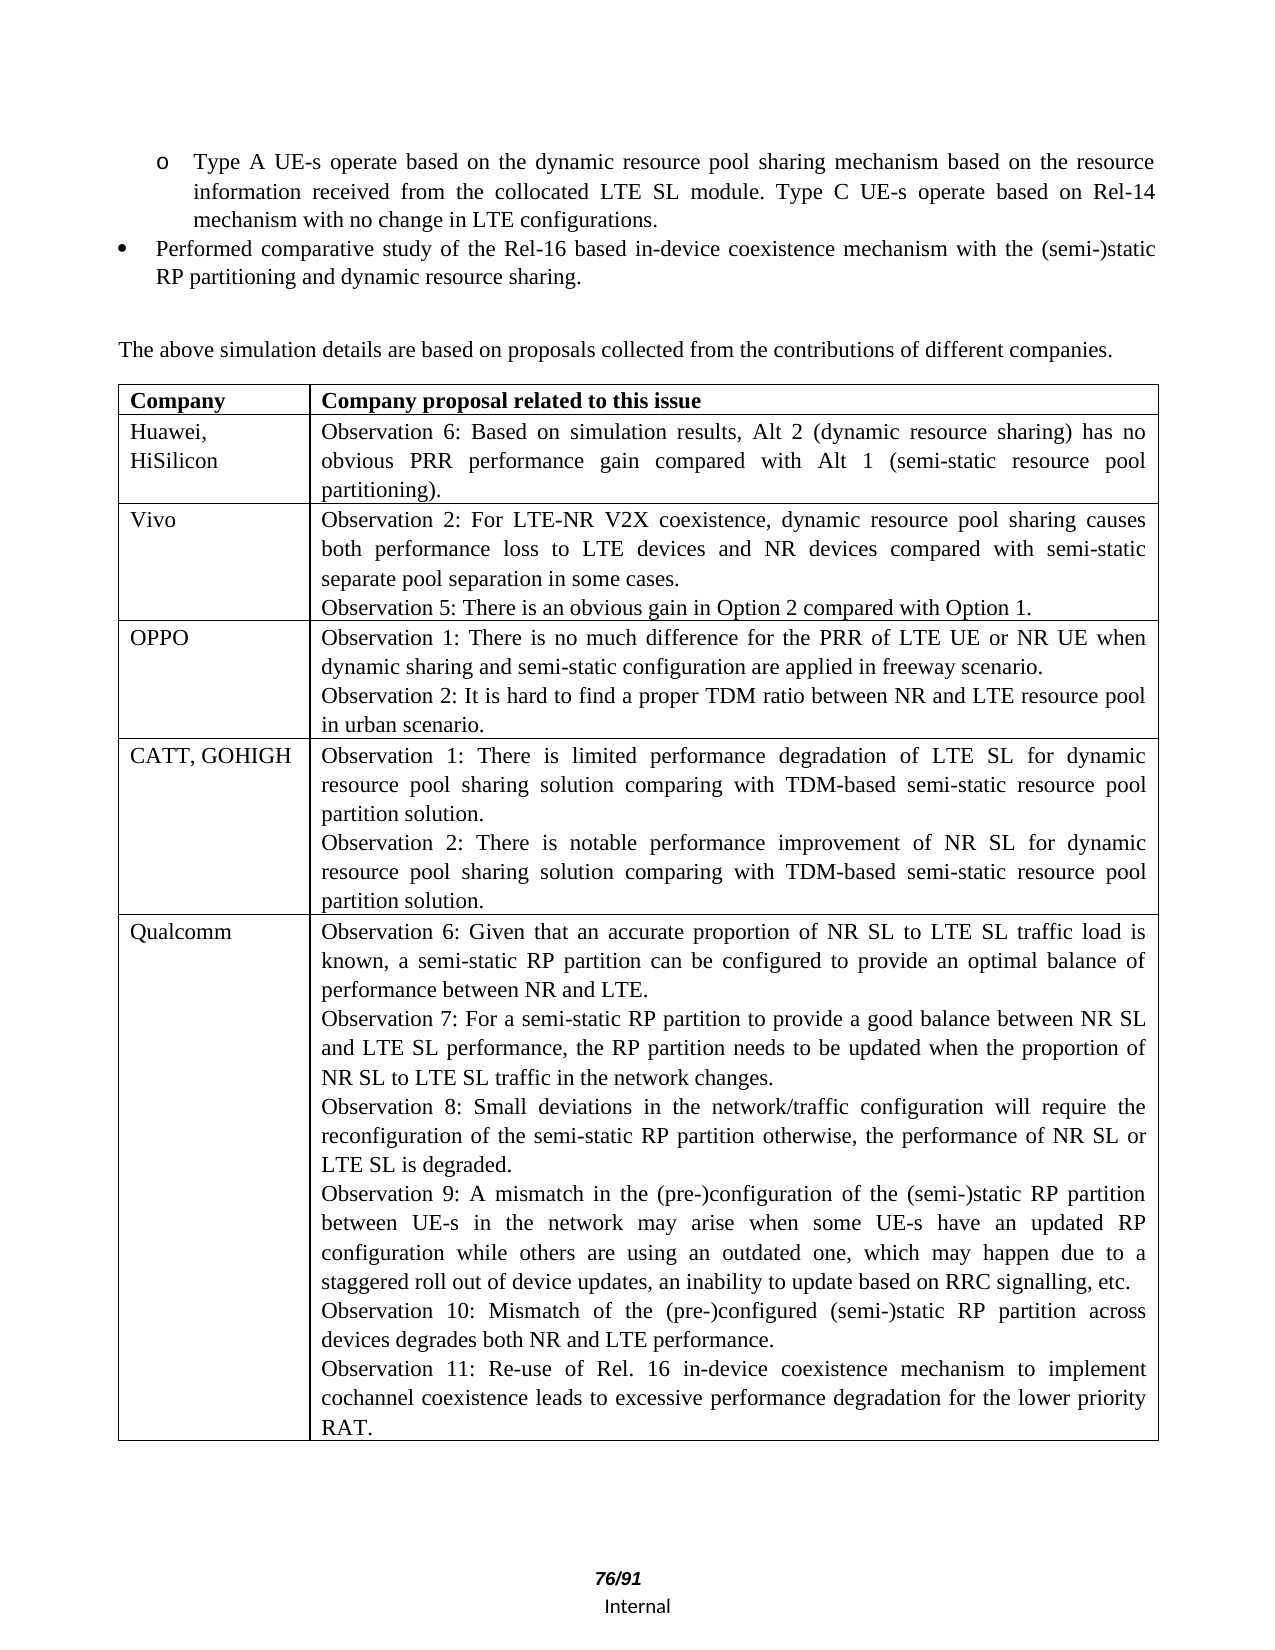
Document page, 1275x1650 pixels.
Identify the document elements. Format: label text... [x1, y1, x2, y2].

table_cell Observation 1: There is limited performance degradation of LTE SL for dynamic resource pool sharing solution comparing with TDM-based semi-static resource pool partition solution. Observation 2: There is notable performance improvement of NR SL for dynamic resource pool sharing solution comparing with TDM-based semi-static resource pool partition solution. [311, 739, 1158, 914]
table_cell CATT, GOHIGH [119, 739, 309, 914]
table_cell Huawei, HiSilicon [119, 415, 309, 502]
list Performed comparative study of the Rel-16 based in-device coexistence mechanism with the (semi-)static RP partitioning and dynamic resource sharing. [118, 235, 1157, 290]
text The above simulation details are based on proposals collected from the contributions of different companies. [118, 336, 1157, 363]
table_cell Observation 1: There is no much difference for the PRR of LTE UE or NR UE when dynamic sharing and semi-static configuration are applied in freeway scenario. Observation 2: It is hard to find a proper TDM ratio between NR and LTE resource pool in urban scenario. [311, 621, 1158, 738]
table_header Company [119, 385, 309, 414]
table_cell Observation 6: Given that an accurate proportion of NR SL to LTE SL traffic load is known, a semi-static RP partition can be configured to provide an optimal balance of performance between NR and LTE. Observation 7: For a semi-static RP partition to provide a good balance between NR SL and LTE SL performance, the RP partition needs to be updated when the proportion of NR SL to LTE SL traffic in the network changes. Observation 8: Small deviations in the network/traffic configuration will require the reconfiguration of the semi-static RP partition otherwise, the performance of NR SL or LTE SL is degraded. Observation 9: A mismatch in the (pre-)configuration of the (semi-)static RP partition between UE-s in the network may arise when some UE-s have an updated RP configuration while others are using an outdated one, which may happen due to a staggered roll out of device updates, an inability to update based on RRC signalling, etc. Observation 10: Mismatch of the (pre-)configured (semi-)static RP partition across devices degrades both NR and LTE performance. Observation 11: Re-use of Rel. 16 in-device coexistence mechanism to implement cochannel coexistence leads to excessive performance degradation for the lower priority RAT. [311, 915, 1158, 1440]
table_cell Observation 6: Based on simulation results, Alt 2 (dynamic resource sharing) has no obvious PRR performance gain compared with Alt 1 (semi-static resource pool partitioning). [311, 415, 1158, 502]
list Type A UE-s operate based on the dynamic resource pool sharing mechanism based on the resource information received from the collocated LTE SL module. Type C UE-s operate based on Rel-14 mechanism with no change in LTE configurations. [156, 148, 1157, 233]
table_cell OPPO [119, 621, 309, 738]
table_cell Observation 2: For LTE-NR V2X coexistence, dynamic resource pool sharing causes both performance loss to LTE devices and NR devices compared with semi-static separate pool separation in some cases. Observation 5: There is an obvious gain in Option 2 compared with Option 1. [311, 504, 1158, 620]
table_cell Vivo [119, 504, 309, 620]
table_cell Qualcomm [119, 915, 309, 1440]
table_header Company proposal related to this issue [311, 385, 1158, 414]
